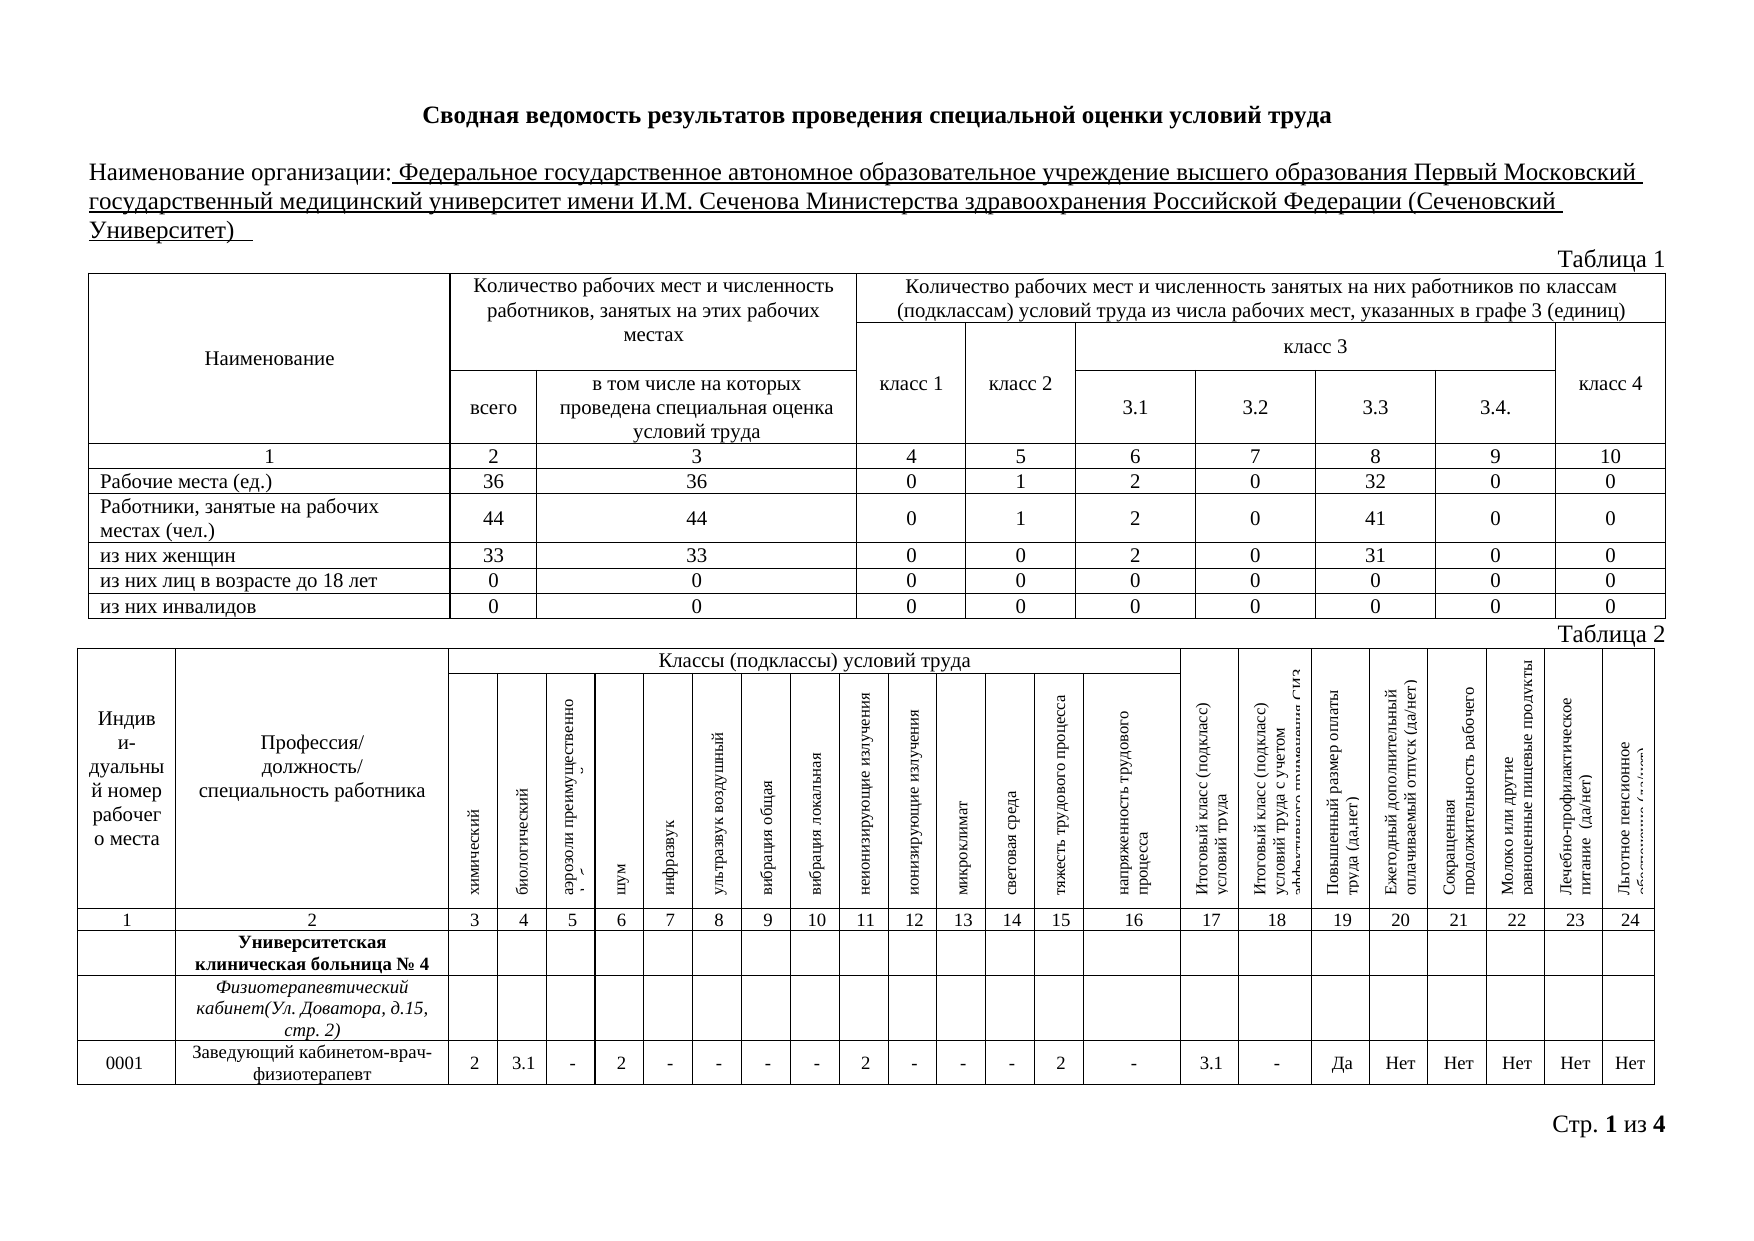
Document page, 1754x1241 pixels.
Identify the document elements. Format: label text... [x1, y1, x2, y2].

table_cell 0 [1196, 569, 1315, 592]
table_cell 8 [693, 909, 741, 930]
table_cell [78, 931, 175, 974]
table_cell [1603, 976, 1654, 1040]
table_cell биологический [498, 674, 546, 908]
table_cell Нет [1428, 1041, 1486, 1084]
table_cell 0 [1076, 594, 1195, 618]
table_cell 2 [451, 444, 536, 468]
table_cell 33 [537, 543, 856, 567]
table_cell 7 [1196, 444, 1315, 468]
table_cell Нет [1487, 1041, 1544, 1084]
table_cell 0 [537, 594, 856, 618]
table_cell [1239, 931, 1311, 974]
table_cell - [986, 1041, 1034, 1084]
table_cell 3.2 [1196, 371, 1315, 443]
table_cell 0 [857, 494, 965, 542]
table_cell 0 [966, 543, 1075, 567]
table_header Ежегодный дополнительный оплачиваемый отпуск (да/нет) [1370, 649, 1427, 908]
table_cell 3.1 [1181, 1041, 1238, 1084]
table_cell в том числе на которых проведена специальная оценка условий труда [537, 371, 856, 443]
table_cell класс 2 [966, 323, 1075, 443]
table_cell 24 [1603, 909, 1654, 930]
table_cell ультразвук воздушный [693, 674, 741, 908]
table_cell 12 [889, 909, 936, 930]
table_header Итоговый класс (подкласс) условий труда [1181, 649, 1238, 908]
table_cell 0 [537, 569, 856, 592]
text Наименование организации: Федеральное государственное автономное образовательное учреждение высшего образования Первый Московский государственный медицинский университет имени И.М. Сеченова Министерства здравоохранения Российской Федерации (Сеченовский Университет) [89, 157, 1665, 244]
table_cell 0 [1436, 543, 1555, 567]
table_cell 2 [1076, 543, 1195, 567]
table_cell 0 [451, 594, 536, 618]
table_cell 2 [1076, 494, 1195, 542]
table_cell Рабочие места (ед.) [89, 469, 449, 493]
table_cell [1428, 976, 1486, 1040]
table_header Итоговый класс (подкласс) условий труда с учетом эффективного применения СИЗ [1239, 649, 1311, 908]
table_cell 4 [857, 444, 965, 468]
table_header Наименование [89, 274, 449, 443]
table_cell 16 [1084, 909, 1180, 930]
table_cell 14 [986, 909, 1034, 930]
table_cell 6 [596, 909, 643, 930]
table_cell [840, 931, 888, 974]
table_cell [986, 976, 1034, 1040]
table_cell [644, 931, 692, 974]
table_header Индивидуальный номер рабочего места [78, 649, 175, 908]
table_cell 0 [966, 594, 1075, 618]
table_cell [986, 931, 1034, 974]
table_cell [1084, 931, 1180, 974]
table_cell 0 [451, 569, 536, 592]
table_cell 0 [1436, 469, 1555, 493]
table_cell 0 [857, 543, 965, 567]
table_cell 0 [1556, 543, 1665, 567]
table_cell [644, 976, 692, 1040]
table_cell напряженность трудового процесса [1084, 674, 1180, 908]
table_cell 0 [1436, 569, 1555, 592]
table_cell [1239, 976, 1311, 1040]
table_cell 1 [78, 909, 175, 930]
table_cell - [937, 1041, 985, 1084]
table_cell [937, 976, 985, 1040]
table_cell 0 [1196, 469, 1315, 493]
table_cell - [693, 1041, 741, 1084]
table_cell тяжесть трудового процесса [1035, 674, 1083, 908]
table_cell Университетская клиническая больница № 4 [176, 931, 448, 974]
table_cell 36 [451, 469, 536, 493]
table_cell из них лиц в возрасте до 18 лет [89, 569, 449, 592]
table_cell [449, 931, 497, 974]
table_cell 0 [857, 469, 965, 493]
table_cell 8 [1316, 444, 1435, 468]
table_cell [1181, 976, 1238, 1040]
table_cell - [547, 1041, 594, 1084]
table_header Льготное пенсионное обеспечение (да/нет) [1603, 649, 1654, 908]
table_cell [449, 976, 497, 1040]
table_cell 31 [1316, 543, 1435, 567]
table_cell [1428, 931, 1486, 974]
table_cell [1545, 976, 1602, 1040]
table_cell 44 [451, 494, 536, 542]
table_cell шум [596, 674, 643, 908]
table_cell [1181, 931, 1238, 974]
table_cell - [742, 1041, 790, 1084]
table_cell [742, 931, 790, 974]
table_cell вибрация общая [742, 674, 790, 908]
table_cell - [644, 1041, 692, 1084]
table_cell 0 [857, 594, 965, 618]
table_cell 19 [1312, 909, 1369, 930]
table_cell 3.1 [1076, 371, 1195, 443]
table_cell 0 [1316, 594, 1435, 618]
table_cell 0 [1556, 569, 1665, 592]
table_cell класс 1 [857, 323, 965, 443]
table_cell класс 3 [1076, 323, 1555, 370]
table_cell 41 [1316, 494, 1435, 542]
table_cell - [889, 1041, 936, 1084]
table_cell Да [1312, 1041, 1369, 1084]
table_header Профессия/ должность/ специальность работника [176, 649, 448, 908]
text Таблица 2 [89, 619, 1665, 647]
table_cell 22 [1487, 909, 1544, 930]
table_cell 0 [1316, 569, 1435, 592]
table_header Лечебно-профилактическое питание (да/нет) [1545, 649, 1602, 908]
table_cell 20 [1370, 909, 1427, 930]
table_cell 0001 [78, 1041, 175, 1084]
table_cell [547, 931, 594, 974]
table_cell - [1239, 1041, 1311, 1084]
table_cell 0 [966, 569, 1075, 592]
table_cell микроклимат [937, 674, 985, 908]
table_cell из них женщин [89, 543, 449, 567]
table_cell неионизирующие излучения [840, 674, 888, 908]
table_cell Нет [1603, 1041, 1654, 1084]
table_cell химический [449, 674, 497, 908]
table_cell 10 [791, 909, 839, 930]
table_header Количество рабочих мест и численность работников, занятых на этих рабочих местах [451, 274, 856, 370]
table_cell [1603, 931, 1654, 974]
table_cell [596, 976, 643, 1040]
table_cell 2 [1076, 469, 1195, 493]
table_cell 11 [840, 909, 888, 930]
table_cell [1035, 976, 1083, 1040]
table_header Классы (подклассы) условий труда [449, 649, 1180, 673]
table_cell световая среда [986, 674, 1034, 908]
table_cell всего [451, 371, 536, 443]
table_cell 4 [498, 909, 546, 930]
table_cell 0 [1196, 594, 1315, 618]
table_cell 2 [840, 1041, 888, 1084]
table_cell 0 [1076, 569, 1195, 592]
table_header Повышенный размер оплаты труда (да,нет) [1312, 649, 1369, 908]
table_cell [1312, 976, 1369, 1040]
table_cell - [1084, 1041, 1180, 1084]
text Таблица 1 [89, 244, 1665, 272]
table_cell вибрация локальная [791, 674, 839, 908]
table_cell 0 [857, 569, 965, 592]
table_cell [1035, 931, 1083, 974]
table_cell ионизирующие излучения [889, 674, 936, 908]
table_cell Физиотерапевтический кабинет(Ул. Доватора, д.15, стр. 2) [176, 976, 448, 1040]
table_cell 0 [1196, 494, 1315, 542]
table_cell [693, 976, 741, 1040]
table_cell [742, 976, 790, 1040]
table_cell [1487, 976, 1544, 1040]
table_cell [596, 931, 643, 974]
table_cell 0 [1436, 494, 1555, 542]
table_cell [1312, 931, 1369, 974]
table_cell Нет [1545, 1041, 1602, 1084]
table_cell 2 [176, 909, 448, 930]
table_cell [840, 976, 888, 1040]
table_cell 5 [966, 444, 1075, 468]
table_cell [889, 931, 936, 974]
table_cell 44 [537, 494, 856, 542]
table_cell 3 [537, 444, 856, 468]
table_cell 2 [1035, 1041, 1083, 1084]
table_cell [791, 931, 839, 974]
table_cell [889, 976, 936, 1040]
table_cell аэрозоли преимущественно фиброгенного действия [547, 674, 594, 908]
table_cell 13 [937, 909, 985, 930]
table_cell 21 [1428, 909, 1486, 930]
table_cell 1 [89, 444, 449, 468]
table_cell 0 [1196, 543, 1315, 567]
table_cell [1370, 976, 1427, 1040]
table_cell 2 [449, 1041, 497, 1084]
table_cell 3.3 [1316, 371, 1435, 443]
table_cell 0 [1556, 494, 1665, 542]
table_cell 23 [1545, 909, 1602, 930]
table_cell 0 [1436, 594, 1555, 618]
table_cell [693, 931, 741, 974]
table_cell из них инвалидов [89, 594, 449, 618]
table_cell [78, 976, 175, 1040]
table_cell [547, 976, 594, 1040]
table_header Количество рабочих мест и численность занятых на них работников по классам (подклассам) условий труда из числа рабочих мест, указанных в графе 3 (единиц) [857, 274, 1665, 322]
table_cell 1 [966, 469, 1075, 493]
table_cell 3.4. [1436, 371, 1555, 443]
table_cell 17 [1181, 909, 1238, 930]
table_header Сокращенная продолжительность рабочего времени (да/нет) [1428, 649, 1486, 908]
table_cell 36 [537, 469, 856, 493]
table_cell 15 [1035, 909, 1083, 930]
table_cell [1370, 931, 1427, 974]
table_cell 18 [1239, 909, 1311, 930]
table_cell 3.1 [498, 1041, 546, 1084]
table_cell 0 [1556, 469, 1665, 493]
table_header Молоко или другие равноценные пищевые продукты (да/нет) [1487, 649, 1544, 908]
table_cell [1545, 931, 1602, 974]
table_cell 9 [742, 909, 790, 930]
table_cell 32 [1316, 469, 1435, 493]
table_cell Нет [1370, 1041, 1427, 1084]
table_cell 9 [1436, 444, 1555, 468]
table_cell [1084, 976, 1180, 1040]
table_cell [791, 976, 839, 1040]
text Сводная ведомость результатов проведения специальной оценки условий труда [89, 100, 1665, 129]
table_cell [498, 976, 546, 1040]
table_cell 10 [1556, 444, 1665, 468]
table_cell Работники, занятые на рабочих местах (чел.) [89, 494, 449, 542]
table_cell 2 [596, 1041, 643, 1084]
table_cell 7 [644, 909, 692, 930]
table_cell 1 [966, 494, 1075, 542]
table_cell [498, 931, 546, 974]
table_cell 3 [449, 909, 497, 930]
table_cell 5 [547, 909, 594, 930]
table_cell - [791, 1041, 839, 1084]
table_cell класс 4 [1556, 323, 1665, 443]
table_cell инфразвук [644, 674, 692, 908]
table_cell 6 [1076, 444, 1195, 468]
table_cell Заведующий кабинетом-врач-физиотерапевт [176, 1041, 448, 1084]
table_cell 33 [451, 543, 536, 567]
table_cell [937, 931, 985, 974]
table_cell [1487, 931, 1544, 974]
table_cell 0 [1556, 594, 1665, 618]
